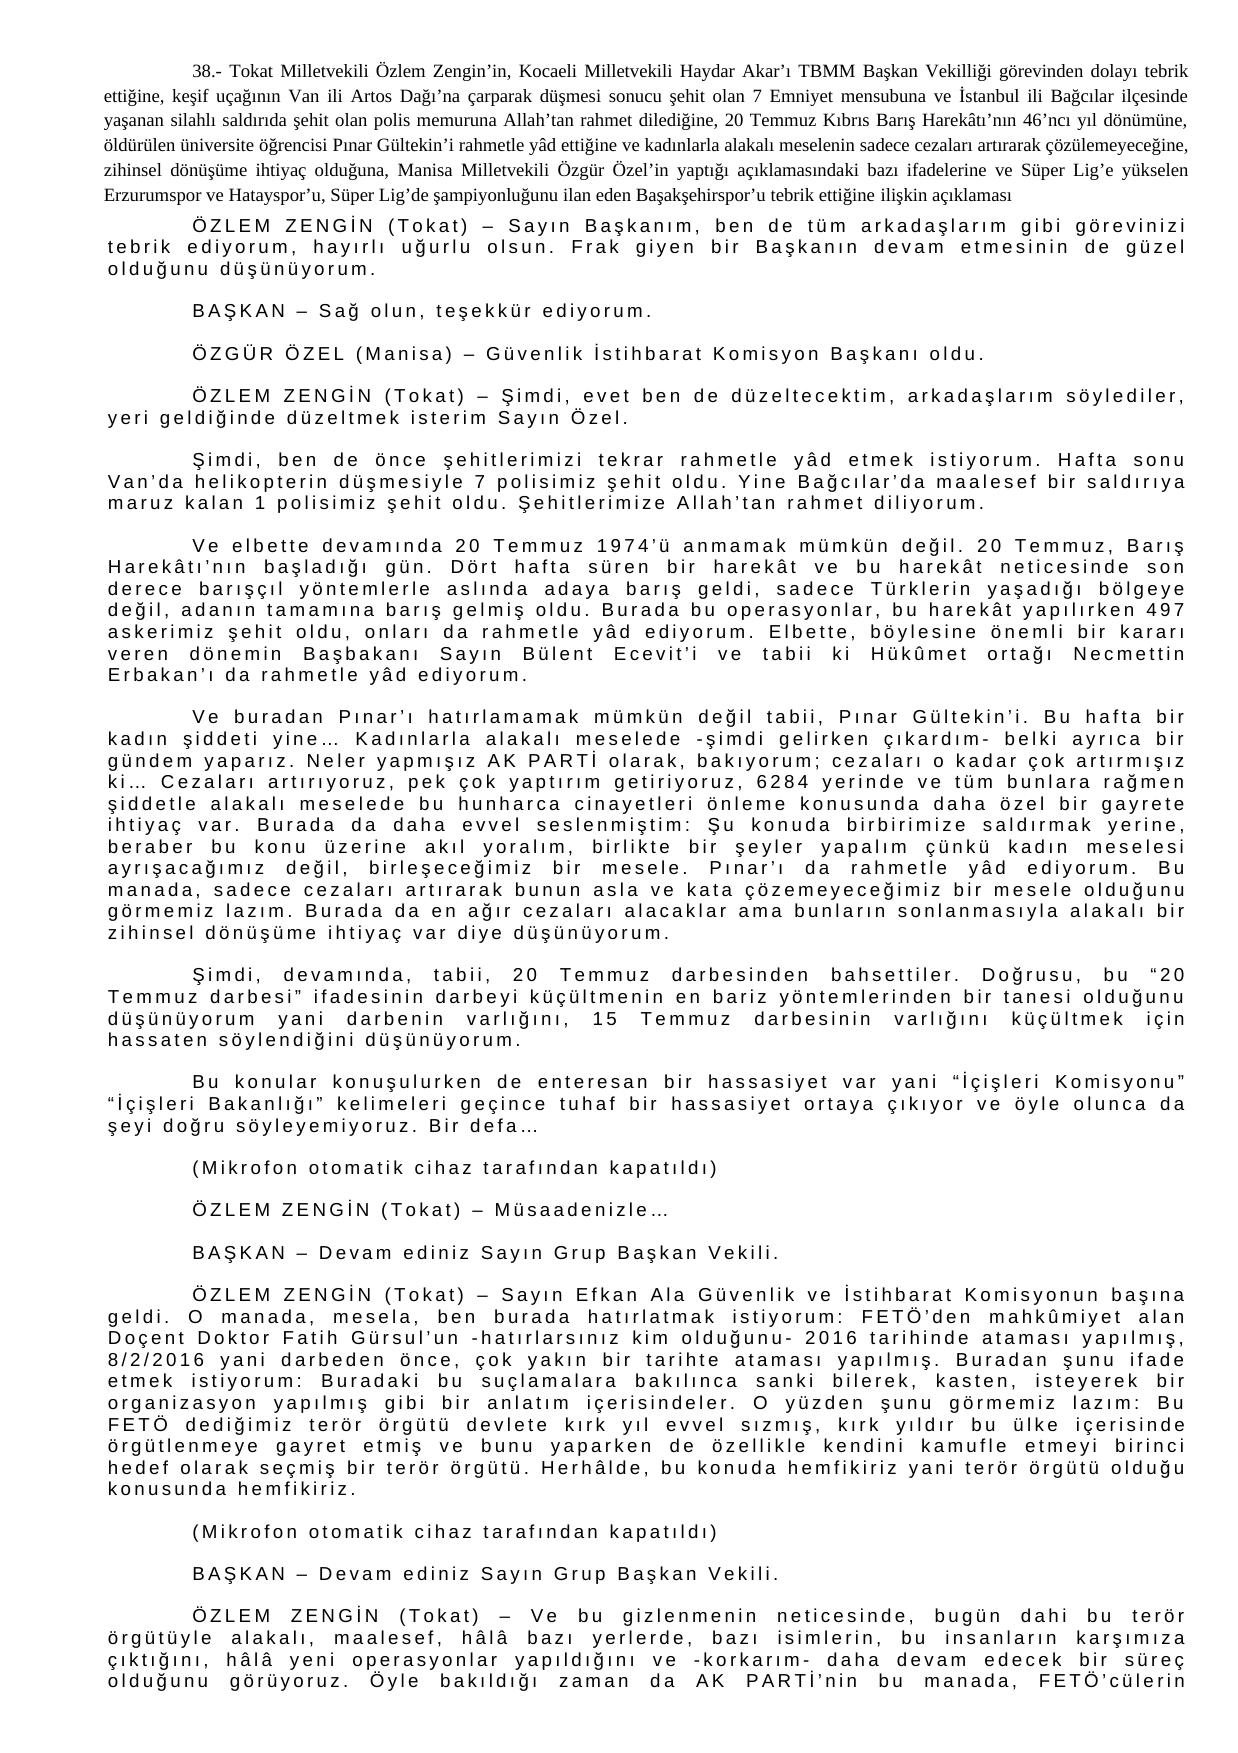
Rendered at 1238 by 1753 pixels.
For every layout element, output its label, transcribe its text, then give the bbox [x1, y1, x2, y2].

text (Mikrofon otomatik cihaz tarafından kapatıldı) [108, 1521, 1186, 1542]
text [108, 1605, 1186, 1692]
text Ve buradan Pınar’ı hatırlamamak mümkün değil tabii, Pınar Gültekin’i. Bu hafta bir kadın şiddeti yine… Kadınlarla alakalı meselede -şimdi gelirken çıkardım- belki ayrıca bir gündem yaparız. Neler yapmışız AK PARTİ olarak, bakıyorum; cezaları o kadar çok artırmışız ki… Cezaları artırıyoruz, pek çok yaptırım getiriyoruz, 6284 yerinde ve tüm bunlara rağmen şiddetle alakalı meselede bu hunharca cinayetleri önleme konusunda daha özel bir gayrete ihtiyaç var. Burada da daha evvel seslenmiştim: Şu konuda birbirimize saldırmak yerine, beraber bu konu üzerine akıl yoralım, birlikte bir şeyler yapalım çünkü kadın meselesi ayrışacağımız değil, birleşeceğimiz bir mesele. Pınar’ı da rahmetle yâd ediyorum. Bu manada, sadece cezaları artırarak bunun asla ve kata çözemeyeceğimiz bir mesele olduğunu görmemiz lazım. Burada da en ağır cezaları alacaklar ama bunların sonlanmasıyla alakalı bir zihinsel dönüşüme ihtiyaç var diye düşünüyorum. [108, 706, 1186, 943]
text ÖZLEM ZENGİN (Tokat) – Müsaadenizle… [108, 1199, 1186, 1221]
text 38.- Tokat Milletvekili Özlem Zengin’in, Kocaeli Milletvekili Haydar Akar’ı TBMM Başkan Vekilliği görevinden dolayı tebrik ettiğine, keşif uçağının Van ili Artos Dağı’na çarparak düşmesi sonucu şehit olan 7 Emniyet mensubuna ve İstanbul ili Bağcılar ilçesinde yaşanan silahlı saldırıda şehit olan polis memuruna Allah’tan rahmet dilediğine, 20 Temmuz Kıbrıs Barış Harekâtı’nın 46’ncı yıl dönümüne, öldürülen üniversite öğrencisi Pınar Gültekin’i rahmetle yâd ettiğine ve kadınlarla alakalı meselenin sadece cezaları artırarak çözülemeyeceğine, zihinsel dönüşüme ihtiyaç olduğuna, Manisa Milletvekili Özgür Özel’in yaptığı açıklamasındaki bazı ifadelerine ve Süper Lig’e yükselen Erzurumspor ve Hatayspor’u, Süper Lig’de şampiyonluğunu ilan eden Başakşehirspor’u tebrik ettiğine ilişkin açıklaması [103, 60, 1190, 205]
text ÖZLEM ZENGİN (Tokat) – Sayın Başkanım, ben de tüm arkadaşlarım gibi görevinizi tebrik ediyorum, hayırlı uğurlu olsun. Frak giyen bir Başkanın devam etmesinin de güzel olduğunu düşünüyorum. [108, 215, 1186, 279]
text ÖZLEM ZENGİN (Tokat) – Sayın Efkan Ala Güvenlik ve İstihbarat Komisyonun başına geldi. O manada, mesela, ben burada hatırlatmak istiyorum: FETÖ’den mahkûmiyet alan Doçent Doktor Fatih Gürsul’un -hatırlarsınız kim olduğunu- 2016 tarihinde ataması yapılmış, 8/2/2016 yani darbeden önce, çok yakın bir tarihte ataması yapılmış. Buradan şunu ifade etmek istiyorum: Buradaki bu suçlamalara bakılınca sanki bilerek, kasten, isteyerek bir organizasyon yapılmış gibi bir anlatım içerisindeler. O yüzden şunu görmemiz lazım: Bu FETÖ dediğimiz terör örgütü devlete kırk yıl evvel sızmış, kırk yıldır bu ülke içerisinde örgütlenmeye gayret etmiş ve bunu yaparken de özellikle kendini kamufle etmeyi birinci hedef olarak seçmiş bir terör örgütü. Herhâlde, bu konuda hemfikiriz yani terör örgütü olduğu konusunda hemfikiriz. [108, 1284, 1186, 1500]
text BAŞKAN – Sağ olun, teşekkür ediyorum. [108, 300, 1186, 322]
text Şimdi, devamında, tabii, 20 Temmuz darbesinden bahsettiler. Doğrusu, bu “20 Temmuz darbesi” ifadesinin darbeyi küçültmenin en bariz yöntemlerinden bir tanesi olduğunu düşünüyorum yani darbenin varlığını, 15 Temmuz darbesinin varlığını küçültmek için hassaten söylendiğini düşünüyorum. [108, 964, 1186, 1051]
text BAŞKAN – Devam ediniz Sayın Grup Başkan Vekili. [108, 1563, 1186, 1584]
text ÖZLEM ZENGİN (Tokat) – Şimdi, evet ben de düzeltecektim, arkadaşlarım söylediler, yeri geldiğinde düzeltmek isterim Sayın Özel. [108, 385, 1186, 428]
text Şimdi, ben de önce şehitlerimizi tekrar rahmetle yâd etmek istiyorum. Hafta sonu Van’da helikopterin düşmesiyle 7 polisimiz şehit oldu. Yine Bağcılar’da maalesef bir saldırıya maruz kalan 1 polisimiz şehit oldu. Şehitlerimize Allah’tan rahmet diliyorum. [108, 449, 1186, 514]
text BAŞKAN – Devam ediniz Sayın Grup Başkan Vekili. [108, 1242, 1186, 1263]
text (Mikrofon otomatik cihaz tarafından kapatıldı) [108, 1157, 1186, 1178]
text ÖZGÜR ÖZEL (Manisa) – Güvenlik İstihbarat Komisyon Başkanı oldu. [108, 343, 1186, 364]
text Ve elbette devamında 20 Temmuz 1974’ü anmamak mümkün değil. 20 Temmuz, Barış Harekâtı’nın başladığı gün. Dört hafta süren bir harekât ve bu harekât neticesinde son derece barışçıl yöntemlerle aslında adaya barış geldi, sadece Türklerin yaşadığı bölgeye değil, adanın tamamına barış gelmiş oldu. Burada bu operasyonlar, bu harekât yapılırken 497 askerimiz şehit oldu, onları da rahmetle yâd ediyorum. Elbette, böylesine önemli bir kararı veren dönemin Başbakanı Sayın Bülent Ecevit’i ve tabii ki Hükûmet ortağı Necmettin Erbakan’ı da rahmetle yâd ediyorum. [108, 534, 1186, 685]
text Bu konular konuşulurken de enteresan bir hassasiyet var yani “İçişleri Komisyonu” “İçişleri Bakanlığı” kelimeleri geçince tuhaf bir hassasiyet ortaya çıkıyor ve öyle olunca da şeyi doğru söyleyemiyoruz. Bir defa… [108, 1071, 1186, 1136]
